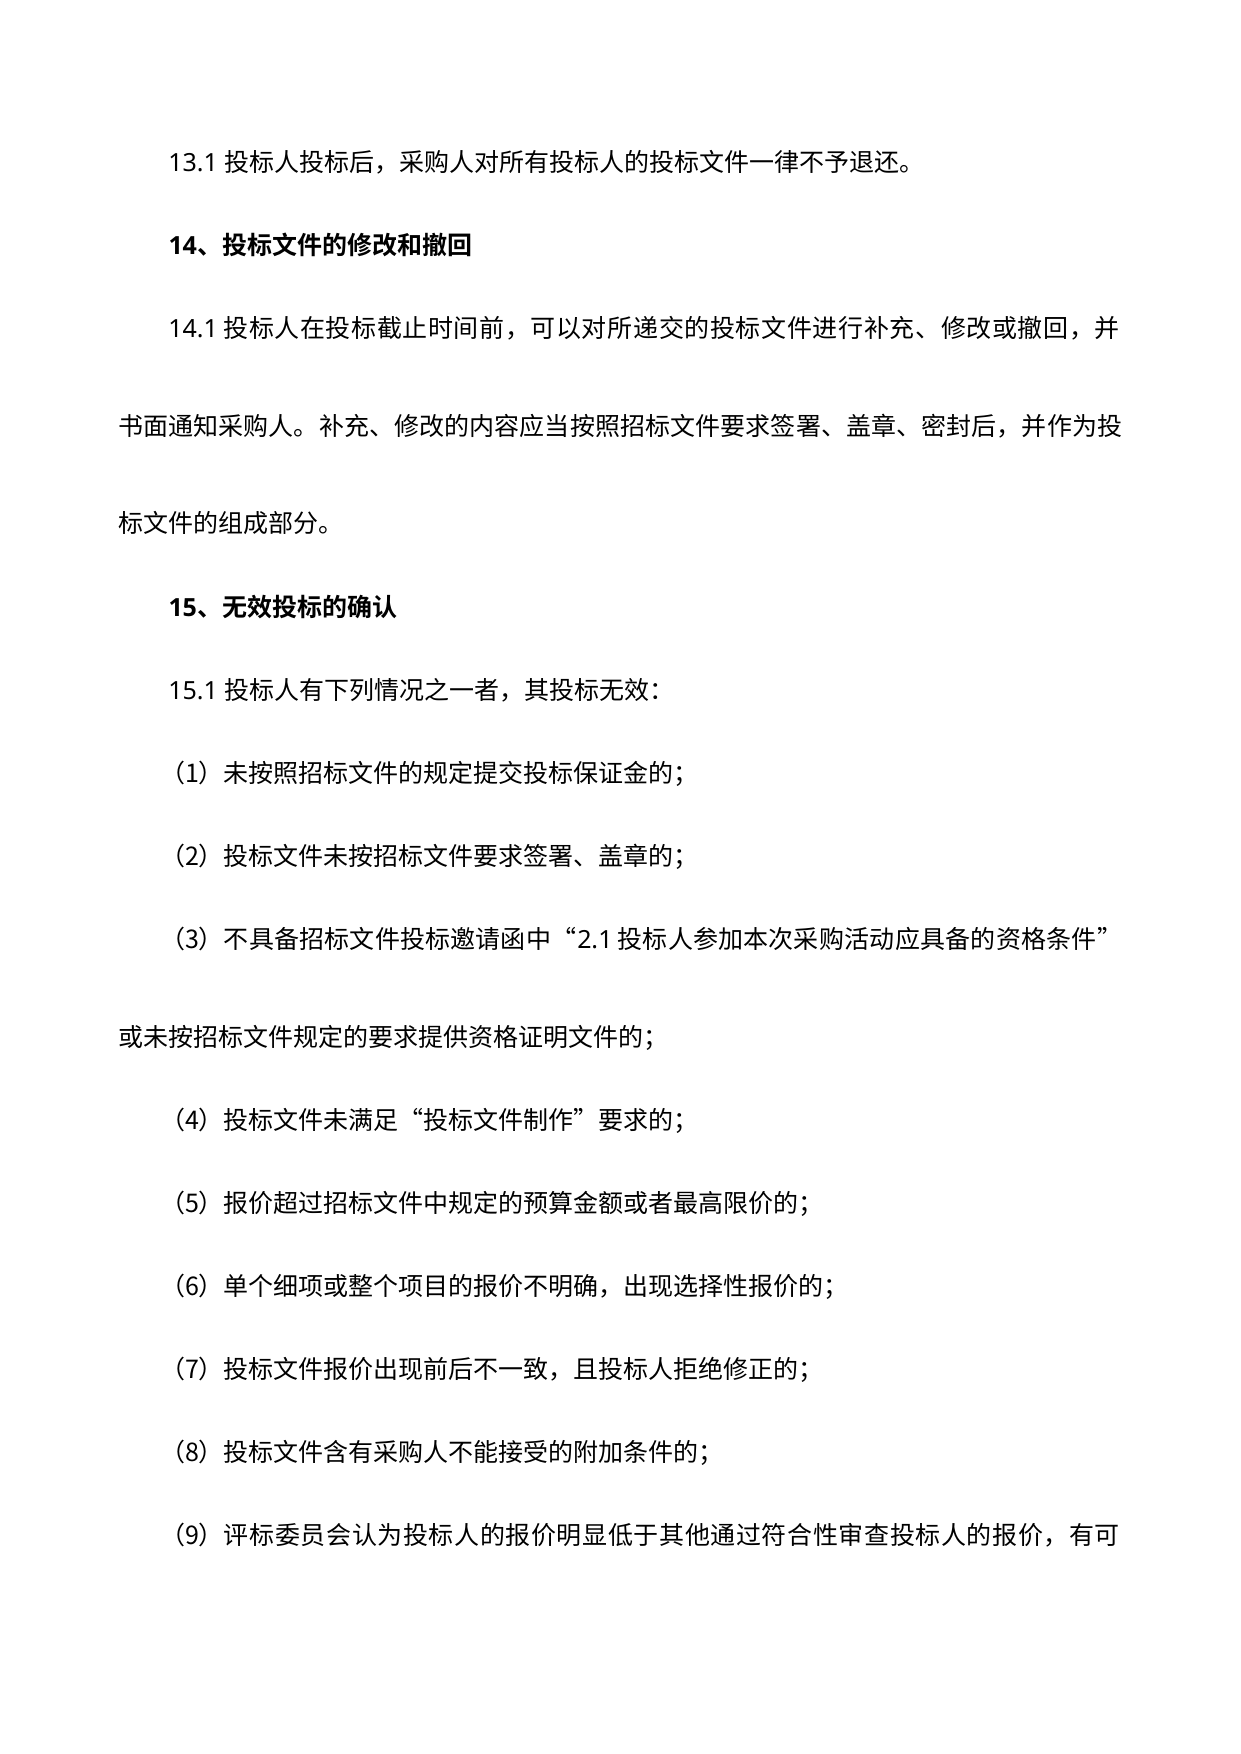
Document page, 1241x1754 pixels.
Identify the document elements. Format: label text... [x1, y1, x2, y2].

list 投标文件未按招标文件要求签署、盖章的； [118, 822, 1122, 887]
list 单个细项或整个项目的报价不明确，出现选择性报价的； [118, 1252, 1122, 1317]
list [118, 1501, 1122, 1566]
text 13.1 投标人投标后，采购人对所有投标人的投标文件一律不予退还。 [118, 128, 1122, 193]
text 15、无效投标的确认 [118, 573, 1122, 638]
text 14.1投标人在投标截止时间前，可以对所递交的投标文件进行补充、修改或撤回，并书面通知采购人。补充、修改的内容应当按照招标文件要求签署、盖章、密封后，并作为投标文件的组成部分。 [118, 294, 1122, 554]
list 不具备招标文件投标邀请函中“2.1投标人参加本次采购活动应具备的资格条件”或未按招标文件规定的要求提供资格证明文件的； [118, 905, 1122, 1068]
list 报价超过招标文件中规定的预算金额或者最高限价的； [118, 1169, 1122, 1234]
list 投标文件含有采购人不能接受的附加条件的； [118, 1418, 1122, 1483]
text 14、投标文件的修改和撤回 [118, 211, 1122, 276]
text 15.1 投标人有下列情况之一者，其投标无效： [118, 656, 1122, 721]
list 投标文件未满足“投标文件制作”要求的； [118, 1086, 1122, 1151]
list 投标文件报价出现前后不一致，且投标人拒绝修正的； [118, 1335, 1122, 1400]
list 未按照招标文件的规定提交投标保证金的； [118, 739, 1122, 804]
